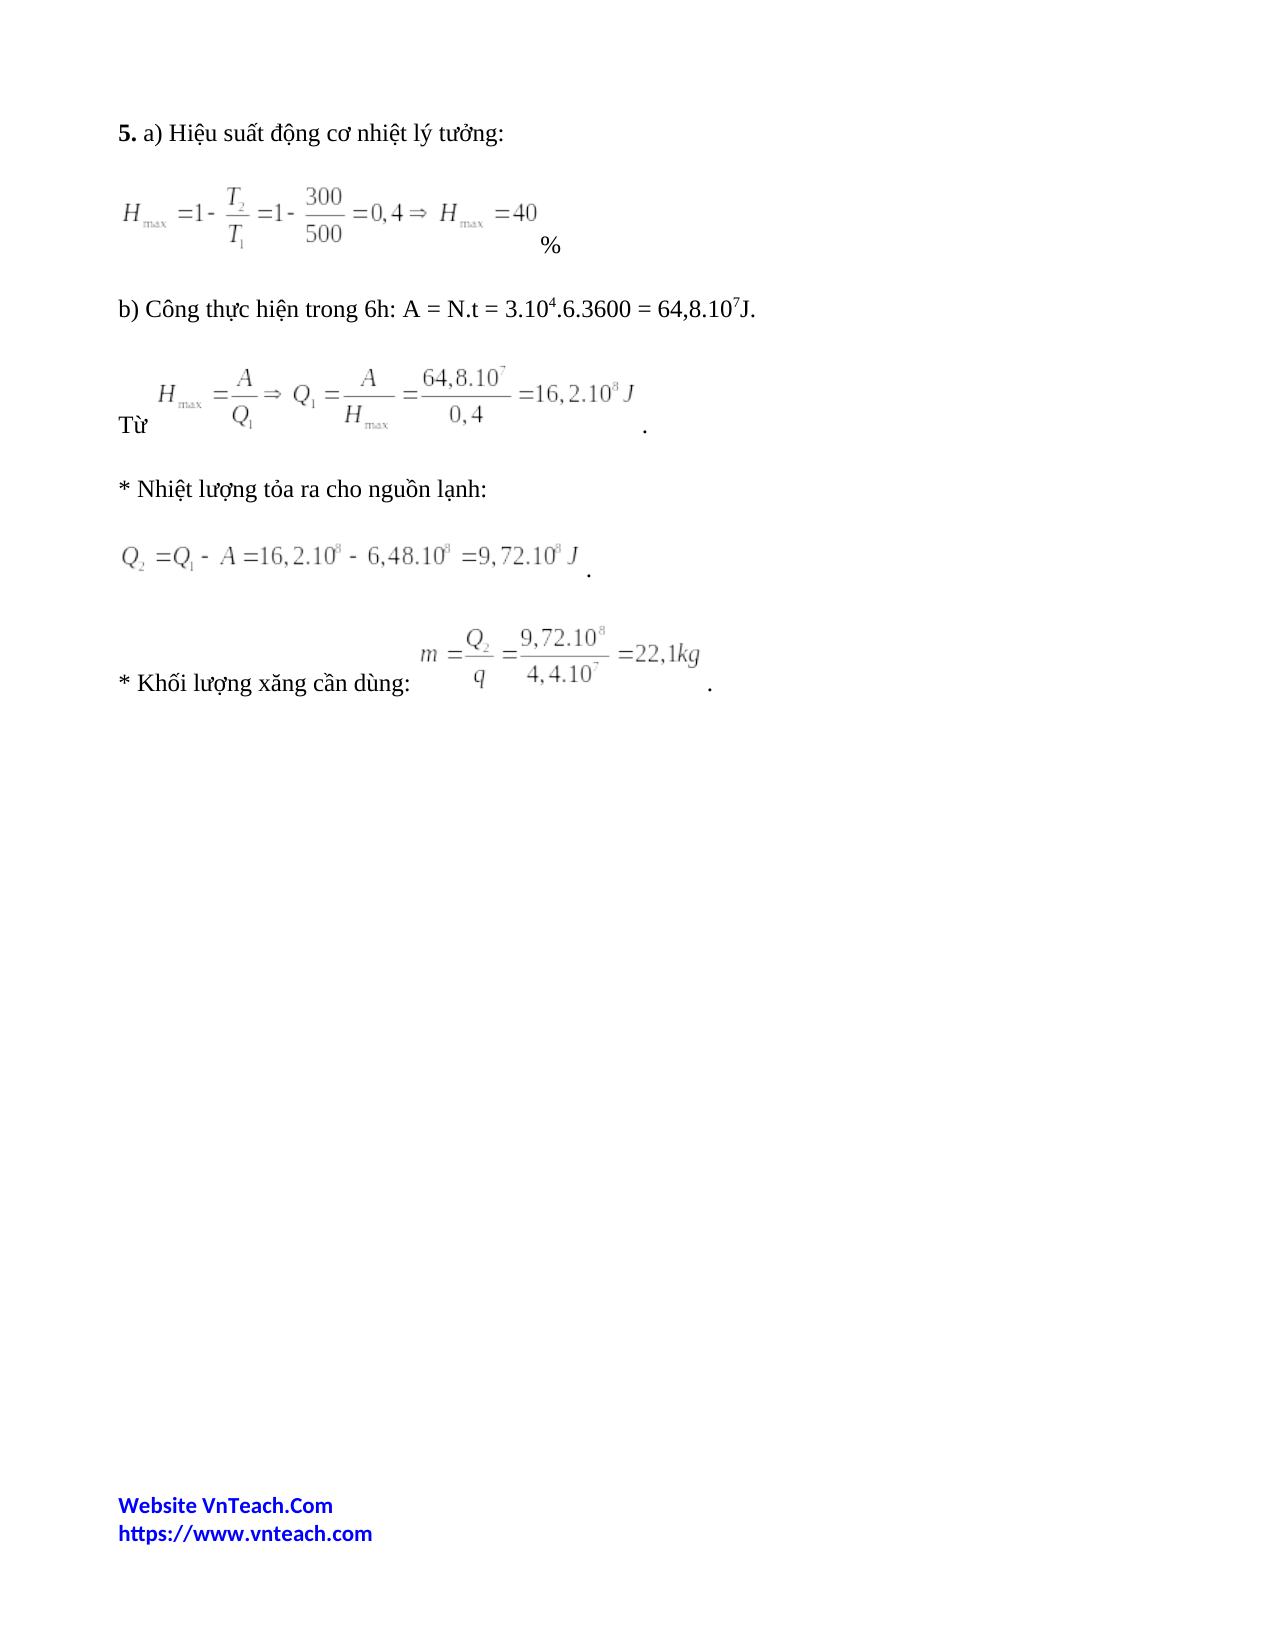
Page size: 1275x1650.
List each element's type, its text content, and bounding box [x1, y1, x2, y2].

text Từ . [118, 358, 1186, 439]
text . [118, 538, 1186, 583]
text b) Công thực hiện trong 6h: A = N.t = 3.104.6.3600 = 64,8.107J. [118, 294, 1186, 323]
text 5. a) Hiệu suất động cơ nhiệt lý tưởng: [118, 118, 1186, 147]
text * Khối lượng xăng cần dùng: . [118, 618, 1186, 697]
text * Nhiệt lượng tỏa ra cho nguồn lạnh: [118, 474, 1186, 503]
text % [118, 182, 1186, 259]
